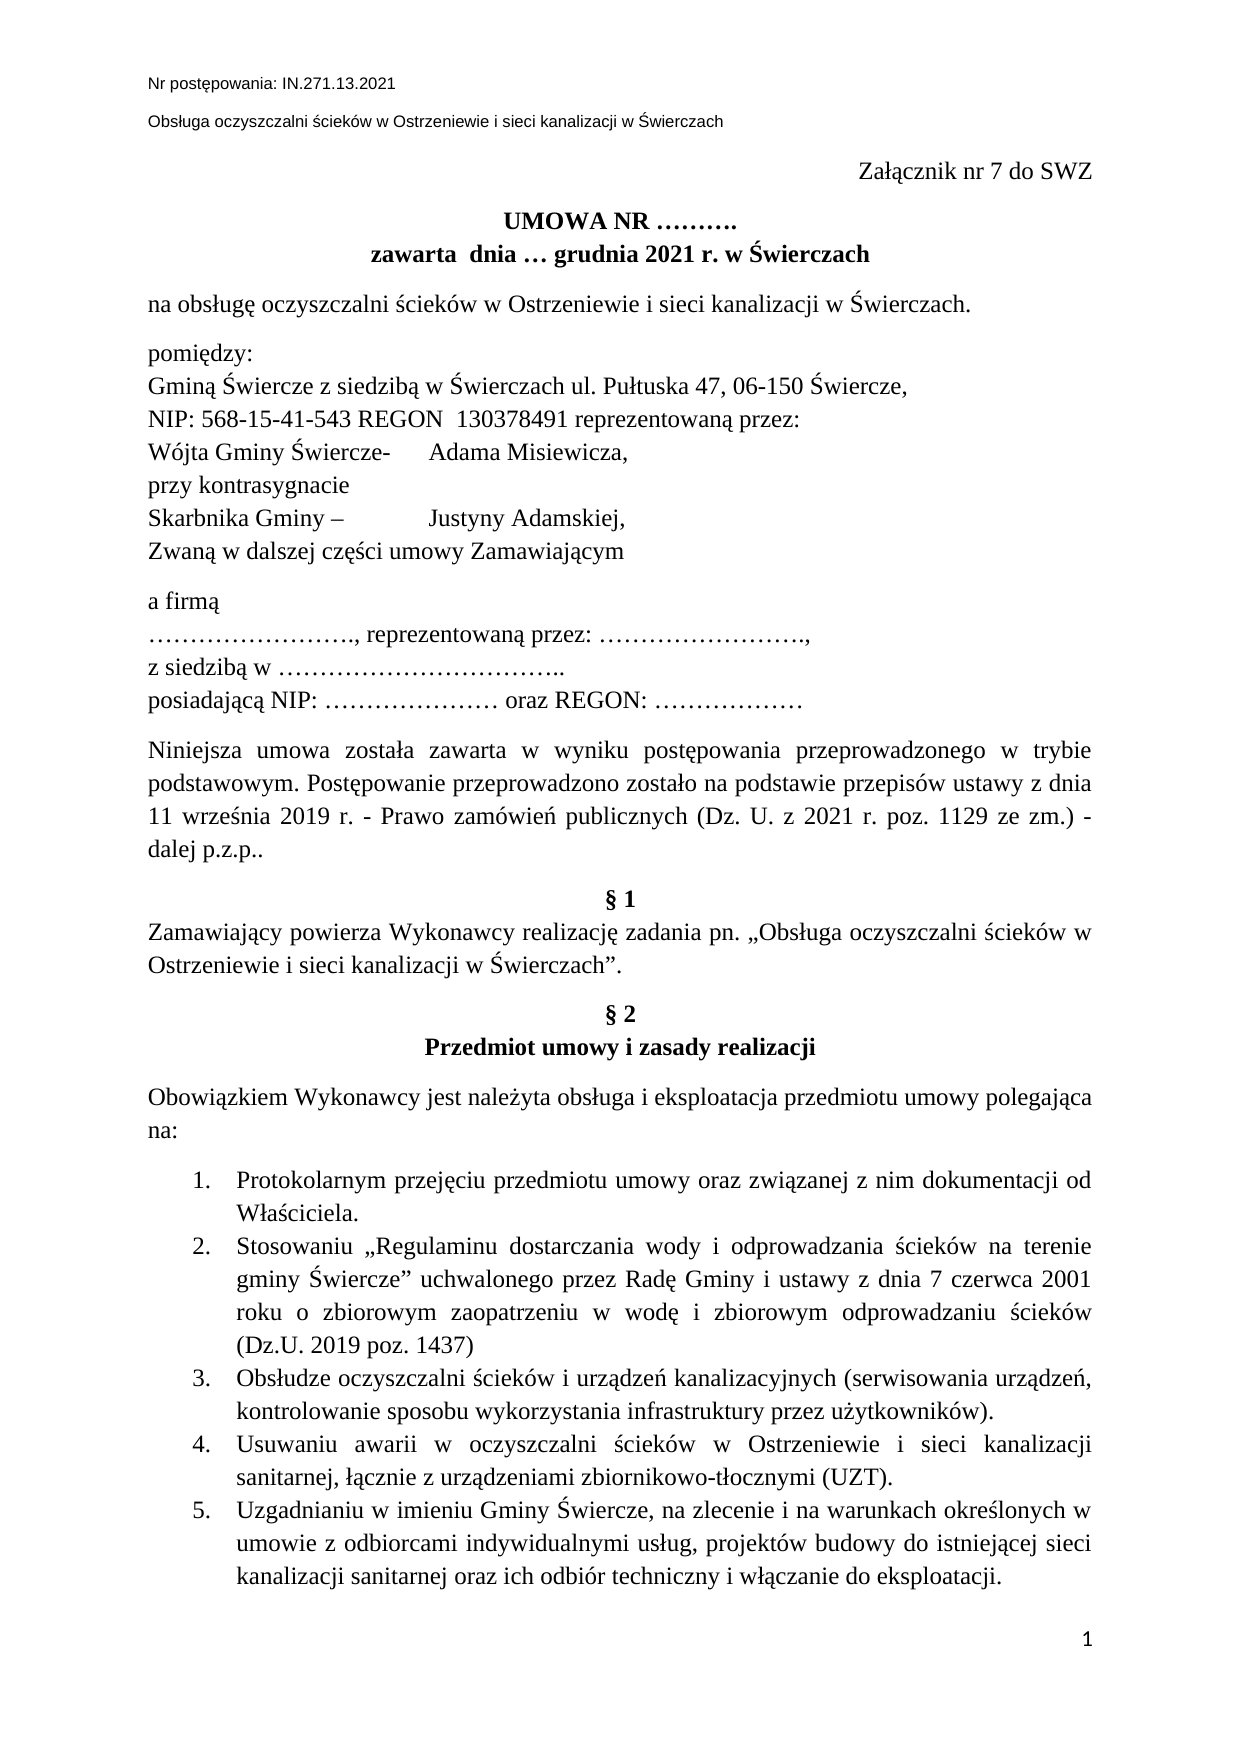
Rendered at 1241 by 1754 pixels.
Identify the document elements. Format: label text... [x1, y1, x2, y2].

text a firmą [148, 586, 1093, 615]
list Usuwaniu awarii w oczyszczalni ścieków w Ostrzeniewie i sieci kanalizacji sanitarnej, łącznie z urządzeniami zbiornikowo-tłocznymi (UZT). [192, 1429, 1093, 1491]
text § 1 [148, 884, 1093, 912]
text posiadającą NIP: ………………… oraz REGON: ……………… [148, 685, 1093, 714]
text § 2 Przedmiot umowy i zasady realizacji [148, 999, 1093, 1061]
text Wójta Gminy Świercze- Adama Misiewicza, [148, 437, 1093, 466]
text Zamawiający powierza Wykonawcy realizację zadania pn. „Obsługa oczyszczalni ścieków w Ostrzeniewie i sieci kanalizacji w Świerczach”. [148, 917, 1093, 978]
list Protokolarnym przejęciu przedmiotu umowy oraz związanej z nim dokumentacji od Właściciela. [192, 1165, 1093, 1227]
text Załącznik nr 7 do SWZ [148, 156, 1093, 185]
text Skarbnika Gminy – Justyny Adamskiej, [148, 503, 1093, 532]
text na obsługę oczyszczalni ścieków w Ostrzeniewie i sieci kanalizacji w Świerczach. [148, 289, 1093, 317]
list Obsłudze oczyszczalni ścieków i urządzeń kanalizacyjnych (serwisowania urządzeń, kontrolowanie sposobu wykorzystania infrastruktury przez użytkowników). [192, 1363, 1093, 1425]
text ……………………., reprezentowaną przez: ……………………., [148, 619, 1093, 648]
text NIP: 568-15-41-543 REGON 130378491 reprezentowaną przez: [148, 404, 1093, 433]
text Niniejsza umowa została zawarta w wyniku postępowania przeprowadzonego w trybie podstawowym. Postępowanie przeprowadzono zostało na podstawie przepisów ustawy z dnia 11 września 2019 r. - Prawo zamówień publicznych (Dz. U. z 2021 r. poz. 1129 ze zm.) - dalej p.z.p.. [148, 735, 1093, 863]
text przy kontrasygnacie [148, 470, 1093, 499]
text pomiędzy: [148, 338, 1093, 367]
list Stosowaniu „Regulaminu dostarczania wody i odprowadzania ścieków na terenie gminy Świercze” uchwalonego przez Radę Gminy i ustawy z dnia 7 czerwca 2001 roku o zbiorowym zaopatrzeniu w wodę i zbiorowym odprowadzaniu ścieków (Dz.U. 2019 poz. 1437) [192, 1231, 1093, 1359]
text Gminą Świercze z siedzibą w Świerczach ul. Pułtuska 47, 06-150 Świercze, [148, 371, 1093, 400]
text z siedzibą w …………………………….. [148, 652, 1093, 681]
list Uzgadnianiu w imieniu Gminy Świercze, na zlecenie i na warunkach określonych w umowie z odbiorcami indywidualnymi usług, projektów budowy do istniejącej sieci kanalizacji sanitarnej oraz ich odbiór techniczny i włączanie do eksploatacji. [192, 1495, 1093, 1590]
text Zwaną w dalszej części umowy Zamawiającym [148, 536, 1093, 565]
text UMOWA NR ………. zawarta dnia … grudnia 2021 r. w Świerczach [148, 206, 1093, 268]
text Obowiązkiem Wykonawcy jest należyta obsługa i eksploatacja przedmiotu umowy polegająca na: [148, 1082, 1093, 1144]
